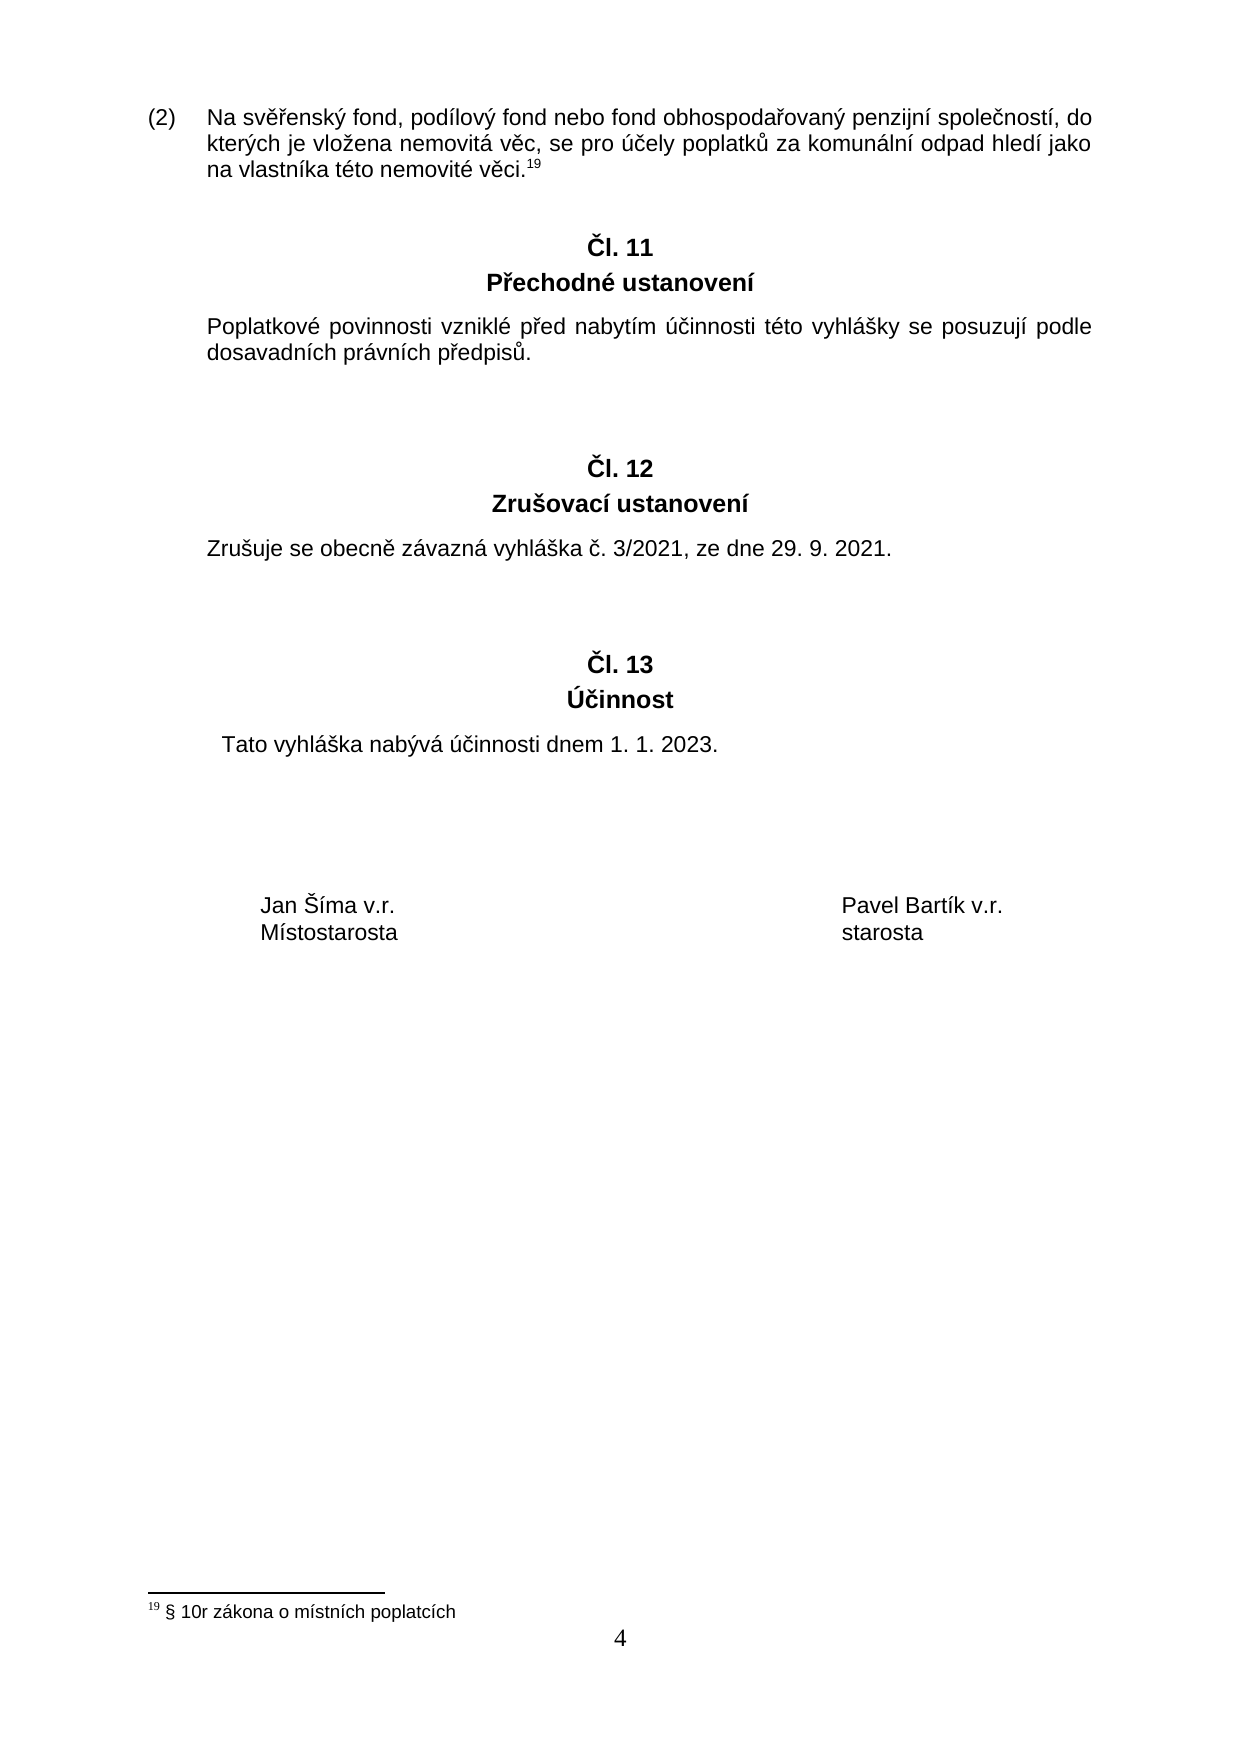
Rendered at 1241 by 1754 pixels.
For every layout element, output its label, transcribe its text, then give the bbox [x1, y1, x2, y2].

text Zrušuje se obecně závazná vyhláška č. 3/2021, ze dne 29. 9. 2021. [207, 535, 1093, 561]
text Účinnost [148, 685, 1093, 714]
text Přechodné ustanovení [148, 267, 1093, 296]
text Čl. 13 [148, 650, 1093, 679]
text Tato vyhláška nabývá účinnosti dnem 1. 1. 2023. [148, 731, 1093, 757]
text Zrušovací ustanovení [148, 489, 1093, 518]
text Jan Šíma v.r. Pavel Bartík v.r. [148, 892, 1093, 919]
text Čl. 12 [148, 454, 1093, 483]
text Místostarosta starosta [148, 919, 1093, 945]
text Čl. 11 [148, 232, 1093, 261]
list Na svěřenský fond, podílový fond nebo fond obhospodařovaný penzijní společností, do kterých je vložena nemovitá věc, se pro účely poplatků za komunální odpad hledí jako na vlastníka této nemovité věci. [148, 103, 1093, 182]
text Poplatkové povinnosti vzniklé před nabytím účinnosti této vyhlášky se posuzují podle dosavadních právních předpisů. [207, 313, 1093, 366]
